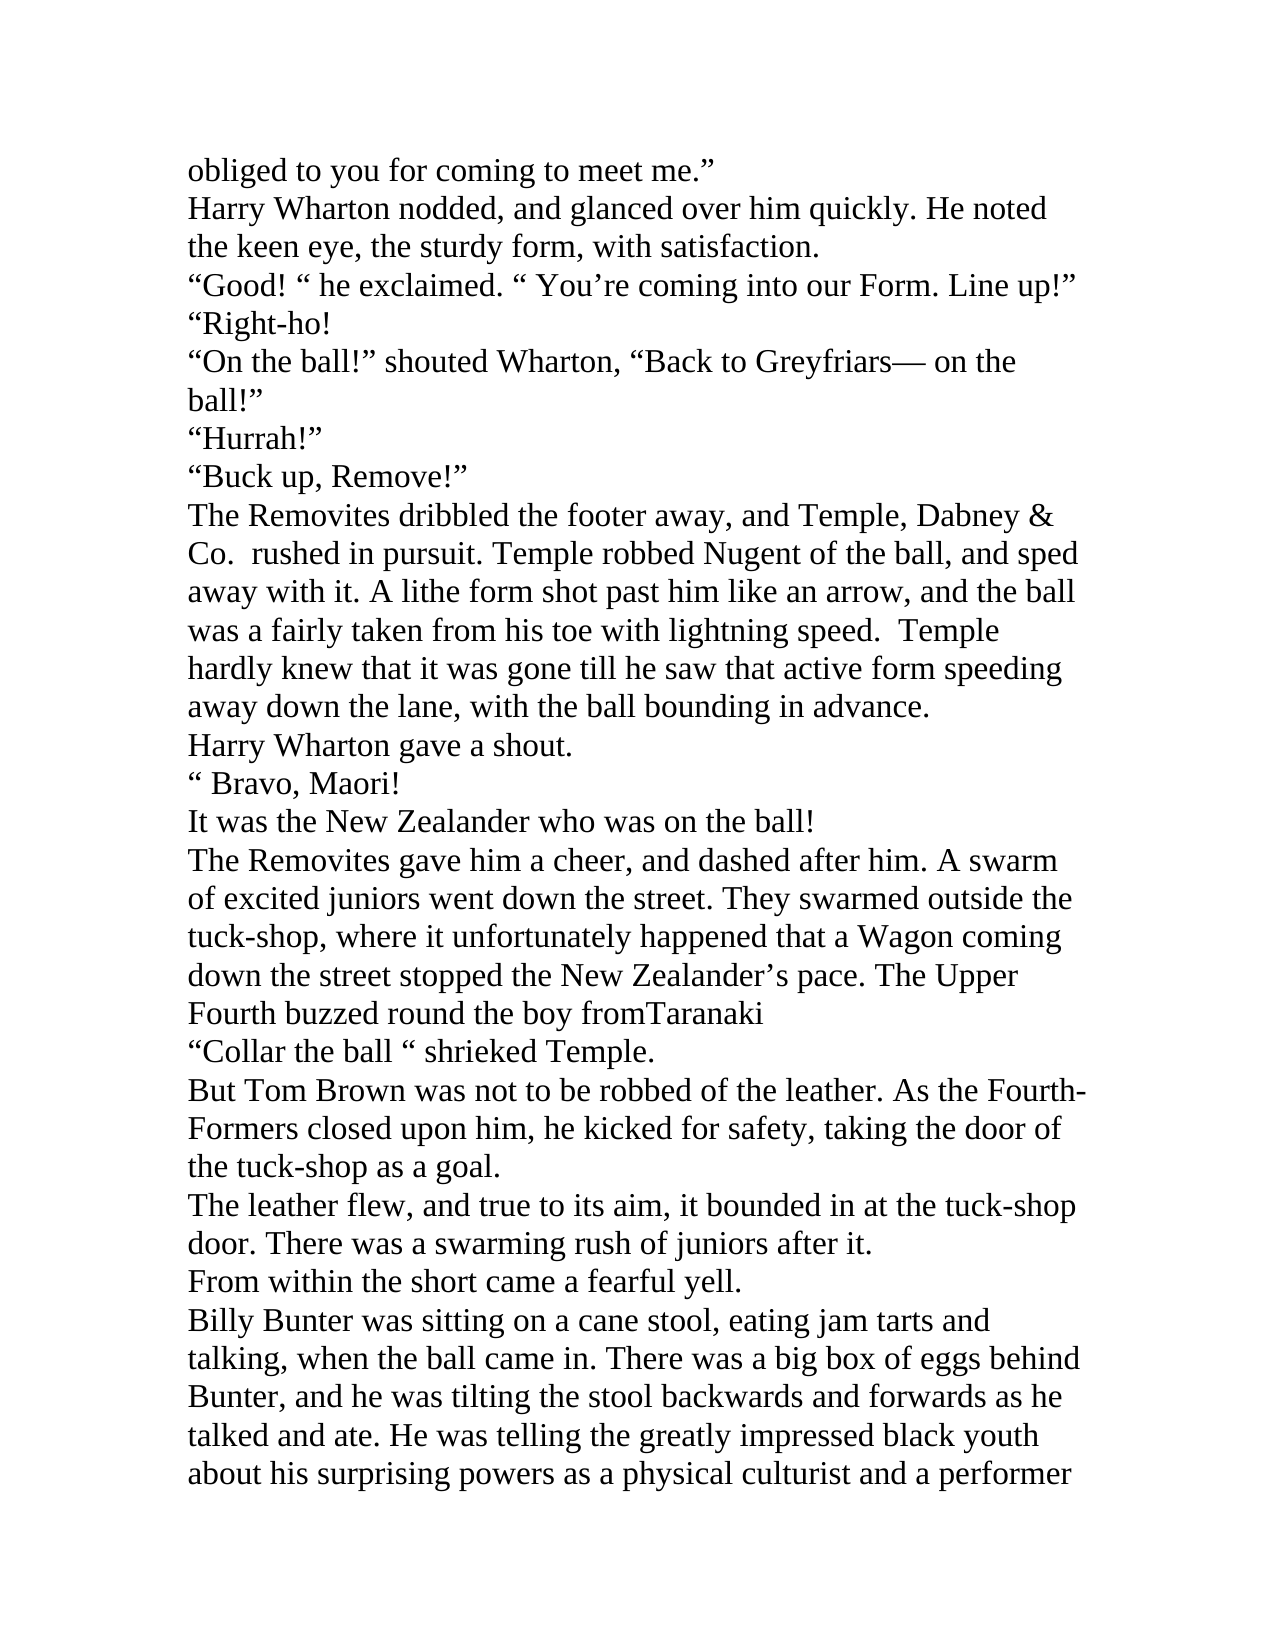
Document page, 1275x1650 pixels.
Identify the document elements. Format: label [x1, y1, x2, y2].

text [187, 150, 1087, 1492]
